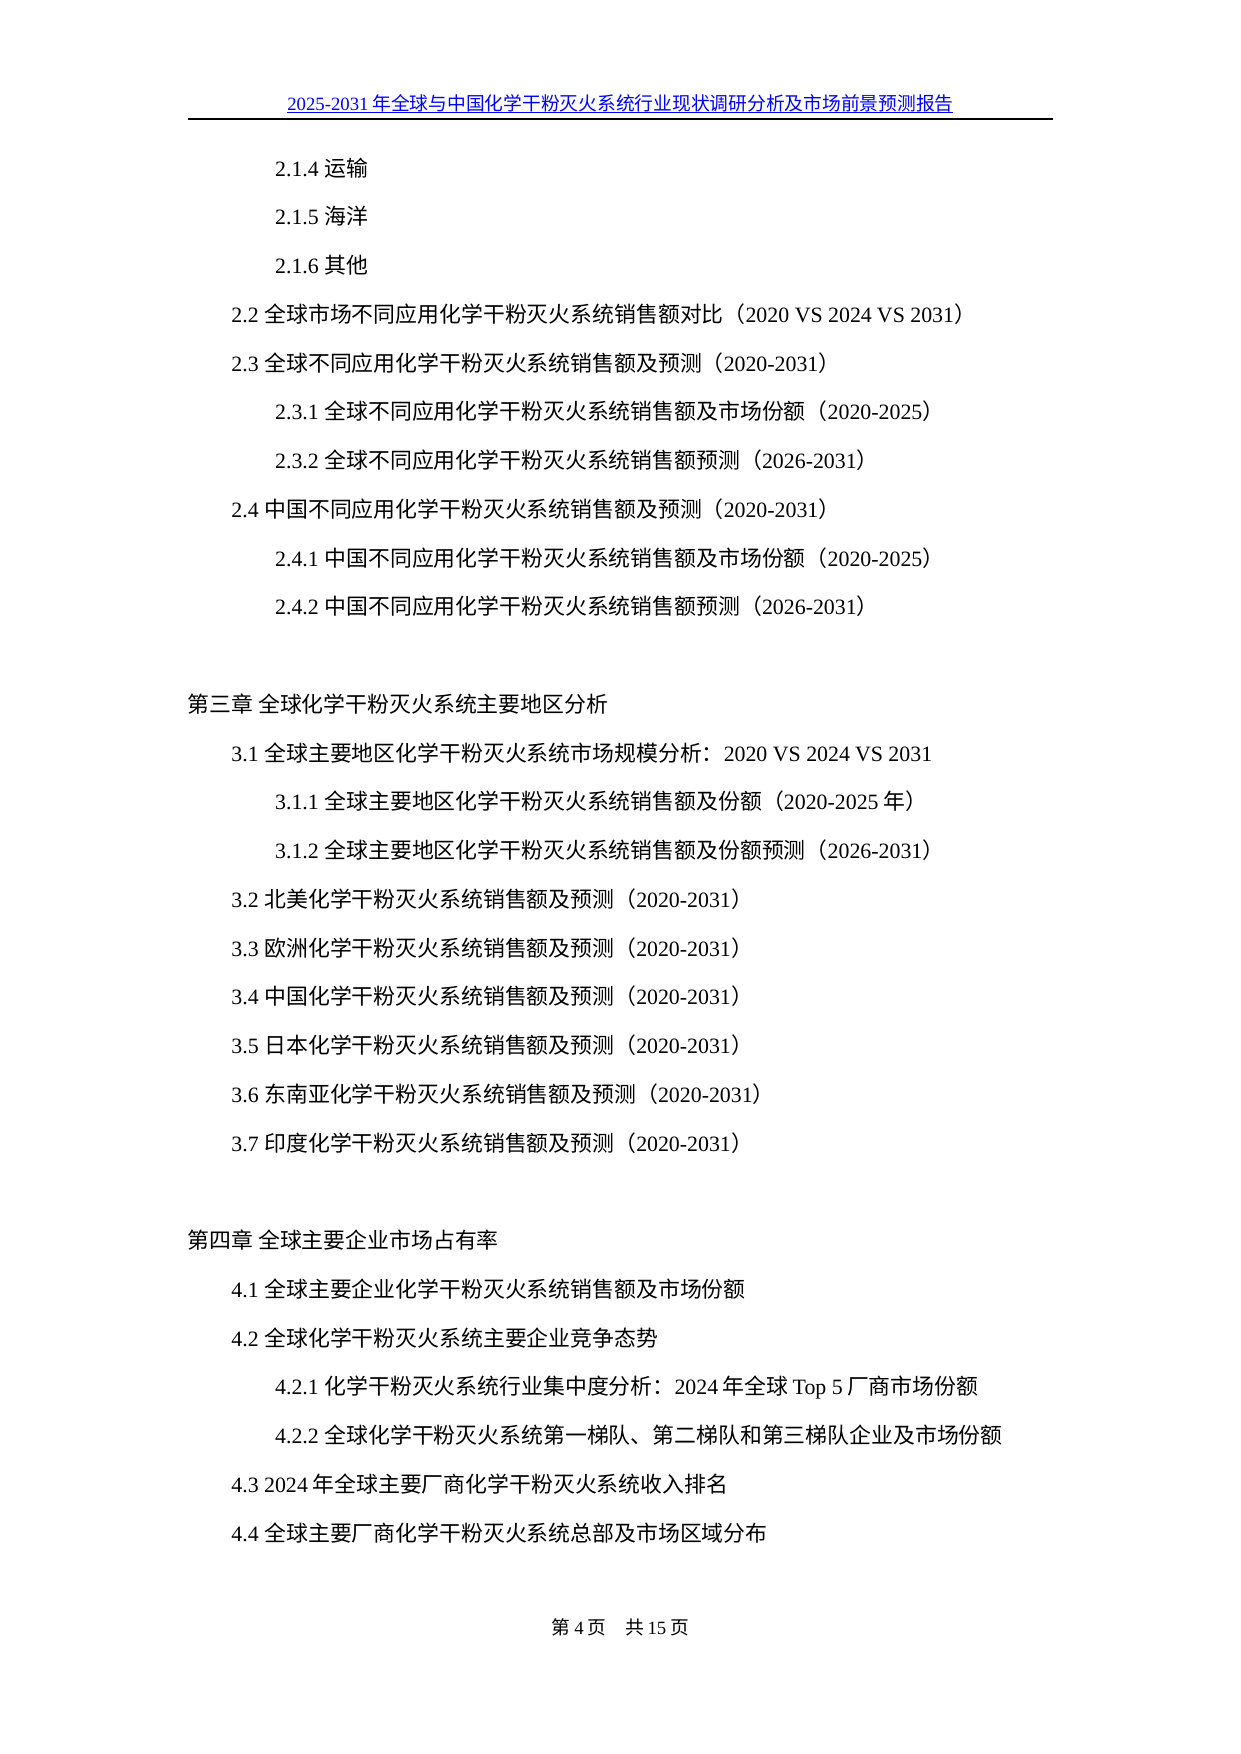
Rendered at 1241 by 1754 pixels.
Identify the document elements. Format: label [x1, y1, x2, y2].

text [187, 150, 1053, 1548]
